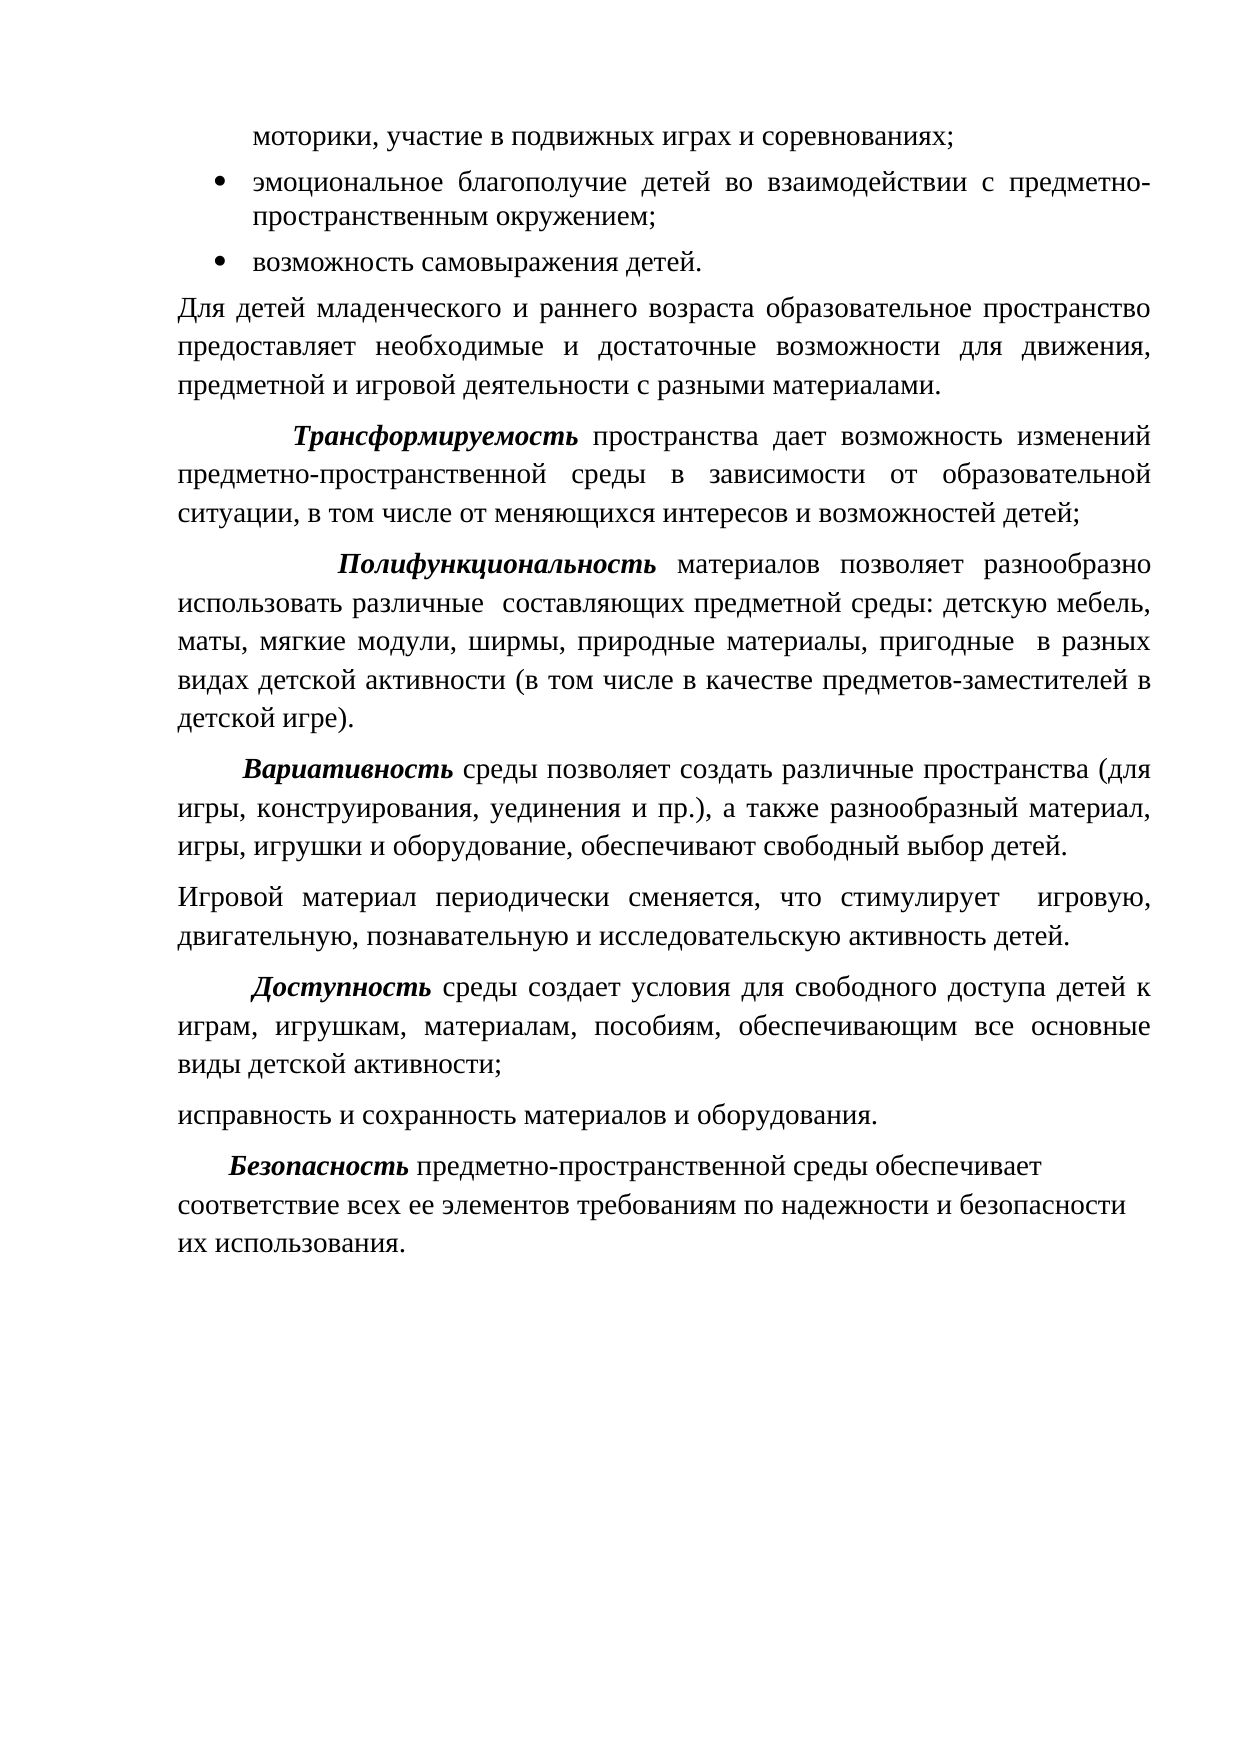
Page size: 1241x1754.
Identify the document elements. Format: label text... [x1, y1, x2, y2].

text исправность и сохранность материалов и оборудования. [177, 1097, 1152, 1131]
list эмоциональное благополучие детей во взаимодействии с предметно-пространственным окружением; [215, 164, 1152, 231]
text Трансформируемость пространства дает возможность изменений предметно-пространственной среды в зависимости от образовательной ситуации, в том числе от меняющихся интересов и возможностей детей; [177, 418, 1152, 529]
text Полифункциональность материалов позволяет разнообразно использовать различные составляющих предметной среды: детскую мебель, маты, мягкие модули, ширмы, природные материалы, пригодные в разных видах детской активности (в том числе в качестве предметов-заместителей в детской игре). [177, 546, 1152, 734]
list возможность самовыражения детей. [215, 244, 1152, 277]
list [215, 118, 1152, 152]
text Безопасность предметно-пространственной среды обеспечивает соответствие всех ее элементов требованиям по надежности и безопасности их использования. [177, 1148, 1152, 1259]
text Игровой материал периодически сменяется, что стимулирует игровую, двигательную, познавательную и исследовательскую активность детей. [177, 879, 1152, 952]
text Доступность среды создает условия для свободного доступа детей к играм, игрушкам, материалам, пособиям, обеспечивающим все основные виды детской активности; [177, 969, 1152, 1080]
text Вариативность среды позволяет создать различные пространства (для игры, конструирования, уединения и пр.), а также разнообразный материал, игры, игрушки и оборудование, обеспечивают свободный выбор детей. [177, 751, 1152, 862]
text Для детей младенческого и раннего возраста образовательное пространство предоставляет необходимые и достаточные возможности для движения, предметной и игровой деятельности с разными материалами. [177, 290, 1152, 401]
